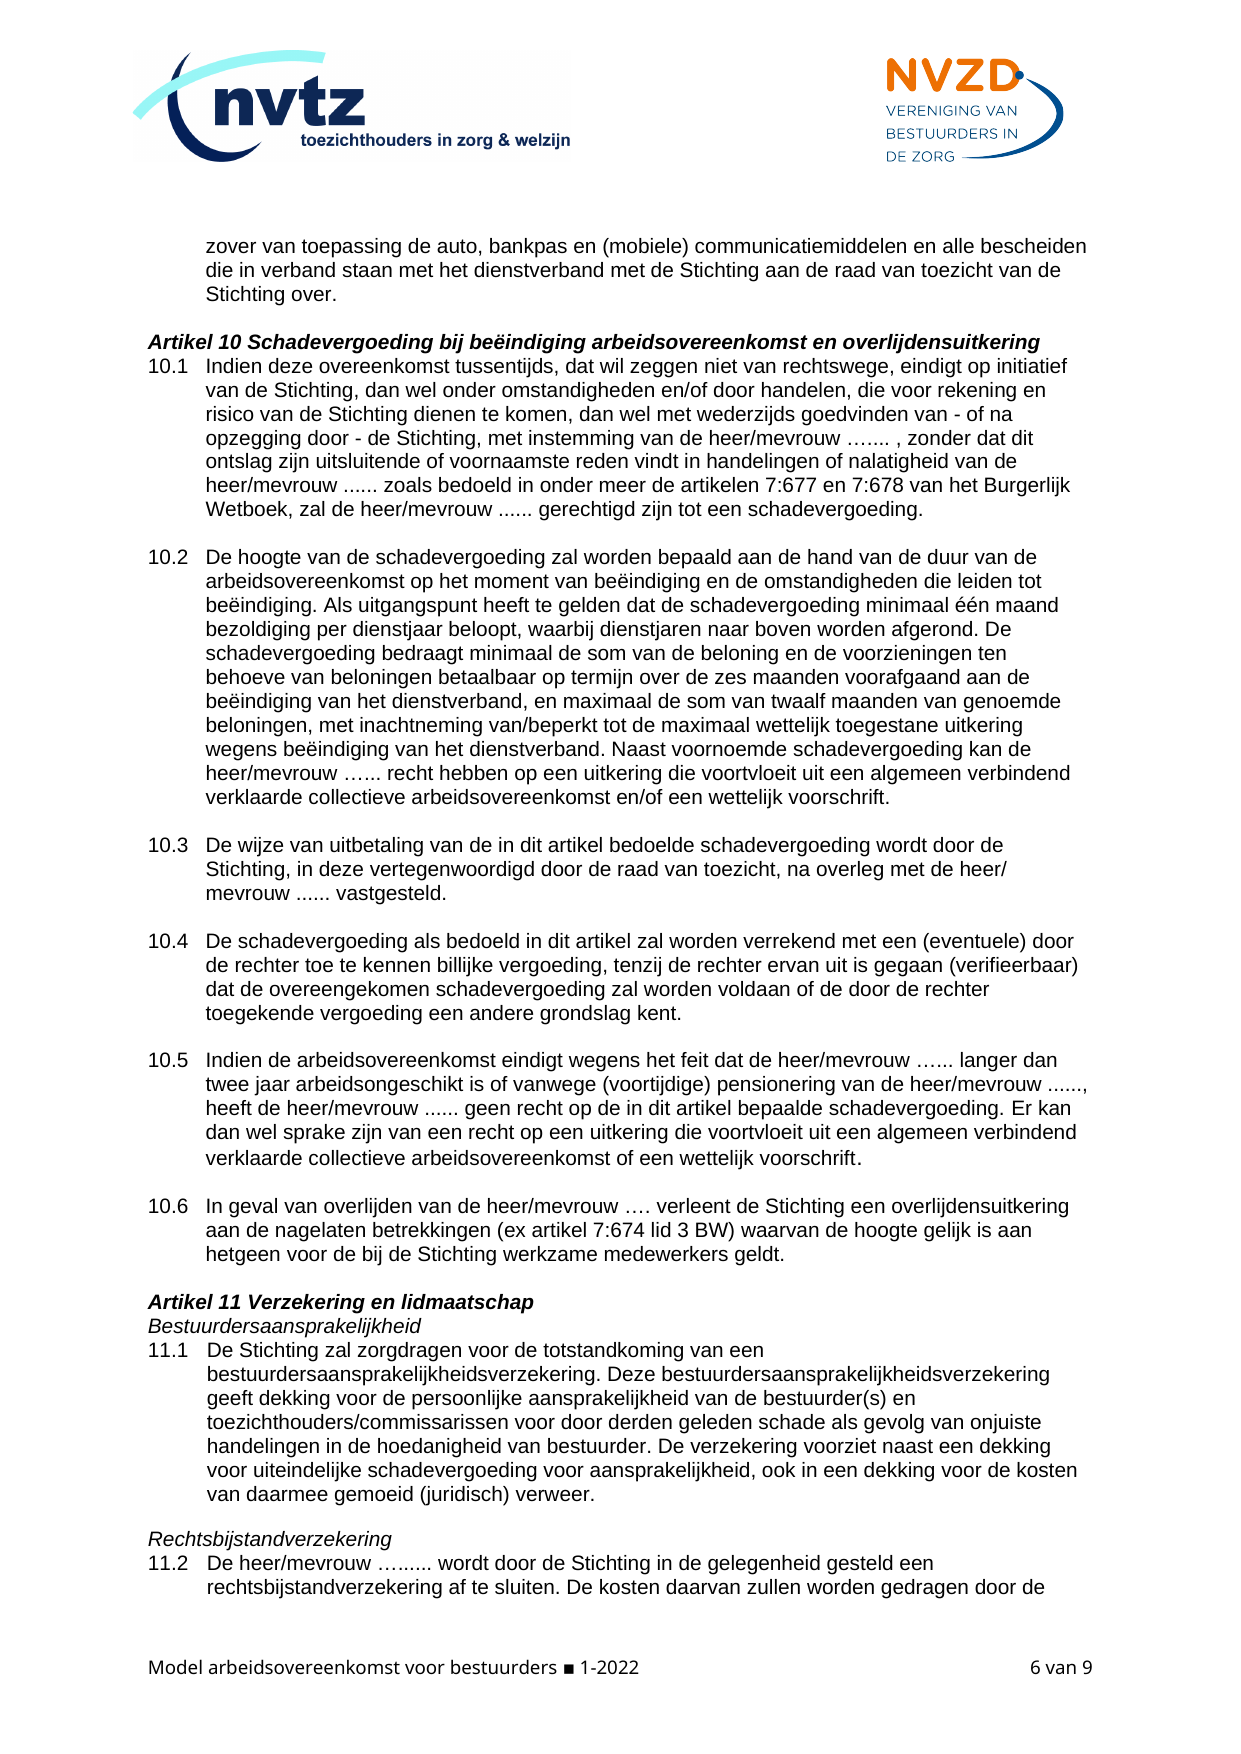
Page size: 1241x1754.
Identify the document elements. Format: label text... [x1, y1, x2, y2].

text 10.5 Indien de arbeidsovereenkomst eindigt wegens het feit dat de heer/mevrouw …... langer dan twee jaar arbeidsongeschikt is of vanwege (voortijdige) pensionering van de heer/mevrouw ......, heeft de heer/mevrouw ...... geen recht op de in dit artikel bepaalde schadevergoeding. Er kan dan wel sprake zijn van een recht op een uitkering die voortvloeit uit een algemeen verbindend verklaarde collectieve arbeidsovereenkomst of een wettelijk voorschrift. [148, 1048, 1093, 1170]
text 10.3 De wijze van uitbetaling van de in dit artikel bedoelde schadevergoeding wordt door de Stichting, in deze vertegenwoordigd door de raad van toezicht, na overleg met de heer/ mevrouw ...... vastgesteld. [148, 833, 1093, 904]
picture [132, 50, 571, 162]
text 10.1 Indien deze overeenkomst tussentijds, dat wil zeggen niet van rechtswege, eindigt op initiatief van de Stichting, dan wel onder omstandigheden en/of door handelen, die voor rekening en risico van de Stichting dienen te komen, dan wel met wederzijds goedvinden van - of na opzegging door - de Stichting, met instemming van de heer/mevrouw ….... , zonder dat dit ontslag zijn uitsluitende of voornaamste reden vindt in handelingen of nalatigheid van de heer/mevrouw ...... zoals bedoeld in onder meer de artikelen 7:677 en 7:678 van het Burgerlijk Wetboek, zal de heer/mevrouw ...... gerechtigd zijn tot een schadevergoeding. [148, 353, 1093, 521]
text Artikel 10 Schadevergoeding bij beëindiging arbeidsovereenkomst en overlijdensuitkering [148, 329, 1093, 353]
picture [886, 58, 1064, 162]
text 10.6 In geval van overlijden van de heer/mevrouw …. verleent de Stichting een overlijdensuitkering aan de nagelaten betrekkingen (ex artikel 7:674 lid 3 BW) waarvan de hoogte gelijk is aan hetgeen voor de bij de Stichting werkzame medewerkers geldt. [148, 1194, 1093, 1266]
text 10.2 De hoogte van de schadevergoeding zal worden bepaald aan de hand van de duur van de arbeidsovereenkomst op het moment van beëindiging en de omstandigheden die leiden tot beëindiging. Als uitgangspunt heeft te gelden dat de schadevergoeding minimaal één maand bezoldiging per dienstjaar beloopt, waarbij dienstjaren naar boven worden afgerond. De schadevergoeding bedraagt minimaal de som van de beloning en de voorzieningen ten behoeve van beloningen betaalbaar op termijn over de zes maanden voorafgaand aan de beëindiging van het dienstverband, en maximaal de som van twaalf maanden van genoemde beloningen, met inachtneming van/beperkt tot de maximaal wettelijk toegestane uitkering wegens beëindiging van het dienstverband. Naast voornoemde schadevergoeding kan de heer/mevrouw …... recht hebben op een uitkering die voortvloeit uit een algemeen verbindend verklaarde collectieve arbeidsovereenkomst en/of een wettelijk voorschrift. [148, 545, 1073, 809]
text Bestuurdersaansprakelijkheid [148, 1314, 1093, 1338]
text Rechtsbijstandverzekering [148, 1527, 1093, 1551]
text 10.4 De schadevergoeding als bedoeld in dit artikel zal worden verrekend met een (eventuele) door de rechter toe te kennen billijke vergoeding, tenzij de rechter ervan uit is gegaan (verifieerbaar) dat de overeengekomen schadevergoeding zal worden voldaan of de door de rechter toegekende vergoeding een andere grondslag kent. [148, 928, 1093, 1024]
text 11.1 De Stichting zal zorgdragen voor de totstandkoming van een bestuurdersaansprakelijkheidsverzekering. Deze bestuurdersaansprakelijkheidsverzekering geeft dekking voor de persoonlijke aansprakelijkheid van de bestuurder(s) en toezichthouders/commissarissen voor door derden geleden schade als gevolg van onjuiste handelingen in de hoedanigheid van bestuurder. De verzekering voorziet naast een dekking voor uiteindelijke schadevergoeding voor aansprakelijkheid, ook in een dekking voor de kosten van daarmee gemoeid (juridisch) verweer. [148, 1338, 1093, 1506]
text Artikel 11 Verzekering en lidmaatschap [148, 1290, 1093, 1314]
